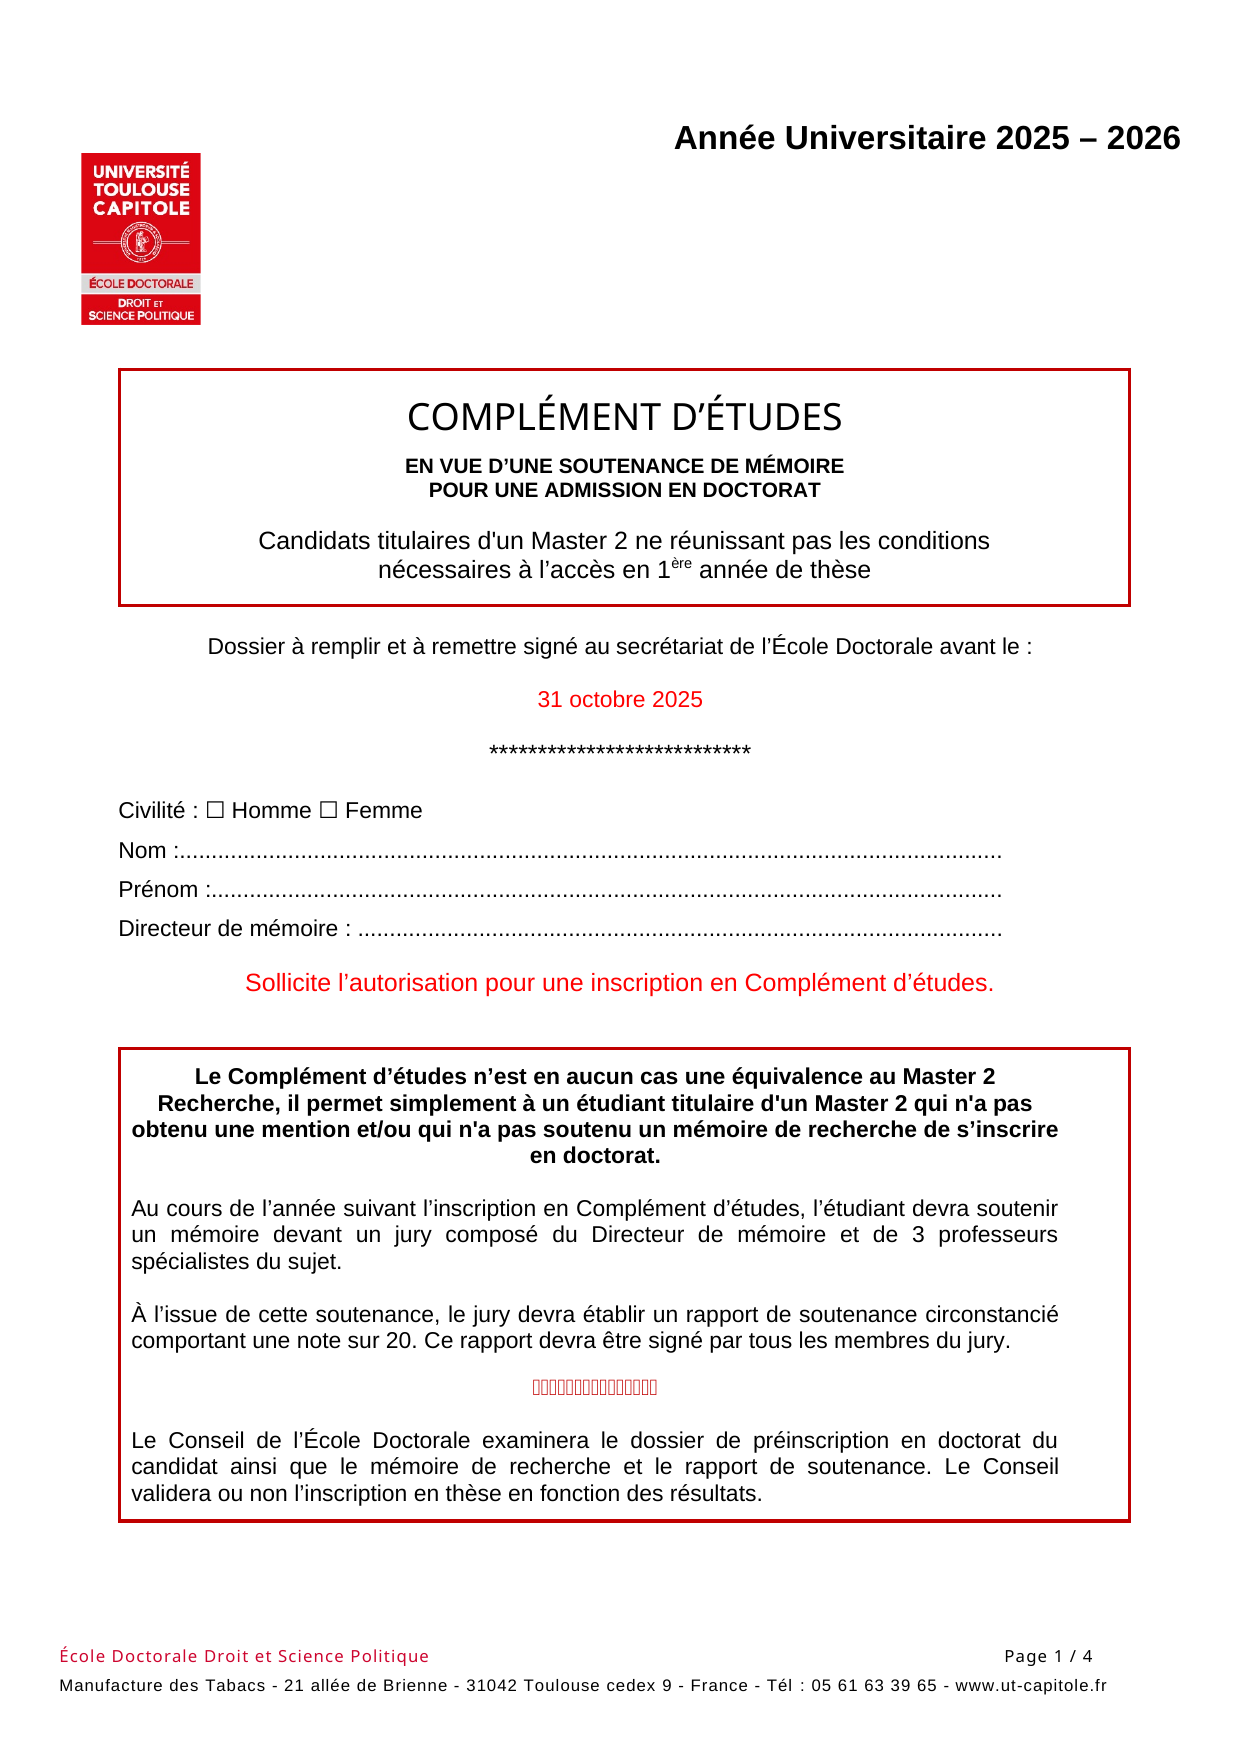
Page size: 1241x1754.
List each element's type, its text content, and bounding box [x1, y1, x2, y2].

text Sollicite l’autorisation pour une inscription en Complément d’études. [118, 968, 1122, 997]
text 31 octobre 2025 [118, 686, 1122, 712]
picture [81, 153, 201, 325]
table_header COMPLÉMENT D’ÉTUDES EN VUE D’UNE SOUTENANCE DE MÉMOIRE POUR UNE ADMISSION EN DOCTORAT Candidats titulaires d'un Master 2 ne réunissant pas les conditions nécessaires à l’accès en 1ère année de thèse [121, 371, 1128, 604]
text Civilité : Homme Femme [118, 794, 1122, 825]
text Nom : [118, 837, 1122, 864]
text Prénom : [118, 876, 1122, 903]
text *************************** [118, 738, 1122, 767]
table_header Le Complément d’études n’est en aucun cas une équivalence au Master 2 Recherche, il permet simplement à un étudiant titulaire d'un Master 2 qui n'a pas obtenu une mention et/ou qui n'a pas soutenu un mémoire de recherche de s’inscrire en doctorat. Au cours de l’année suivant l’inscription en Complément d’études, l’étudiant devra soutenir un mémoire devant un jury composé du Directeur de mémoire et de 3 professeurs spécialistes du sujet. À l’issue de cette soutenance, le jury devra établir un rapport de soutenance circonstancié comportant une note sur 20. Ce rapport devra être signé par tous les membres du jury. Le Conseil de l’École Doctorale examinera le dossier de préinscription en doctorat du candidat ainsi que le mémoire de recherche et le rapport de soutenance. Le Conseil validera ou non l’inscription en thèse en fonction des résultats. [121, 1050, 1128, 1519]
text Directeur de mémoire : [118, 915, 1122, 941]
text Dossier à remplir et à remettre signé au secrétariat de l’École Doctorale avant le : [118, 633, 1122, 659]
